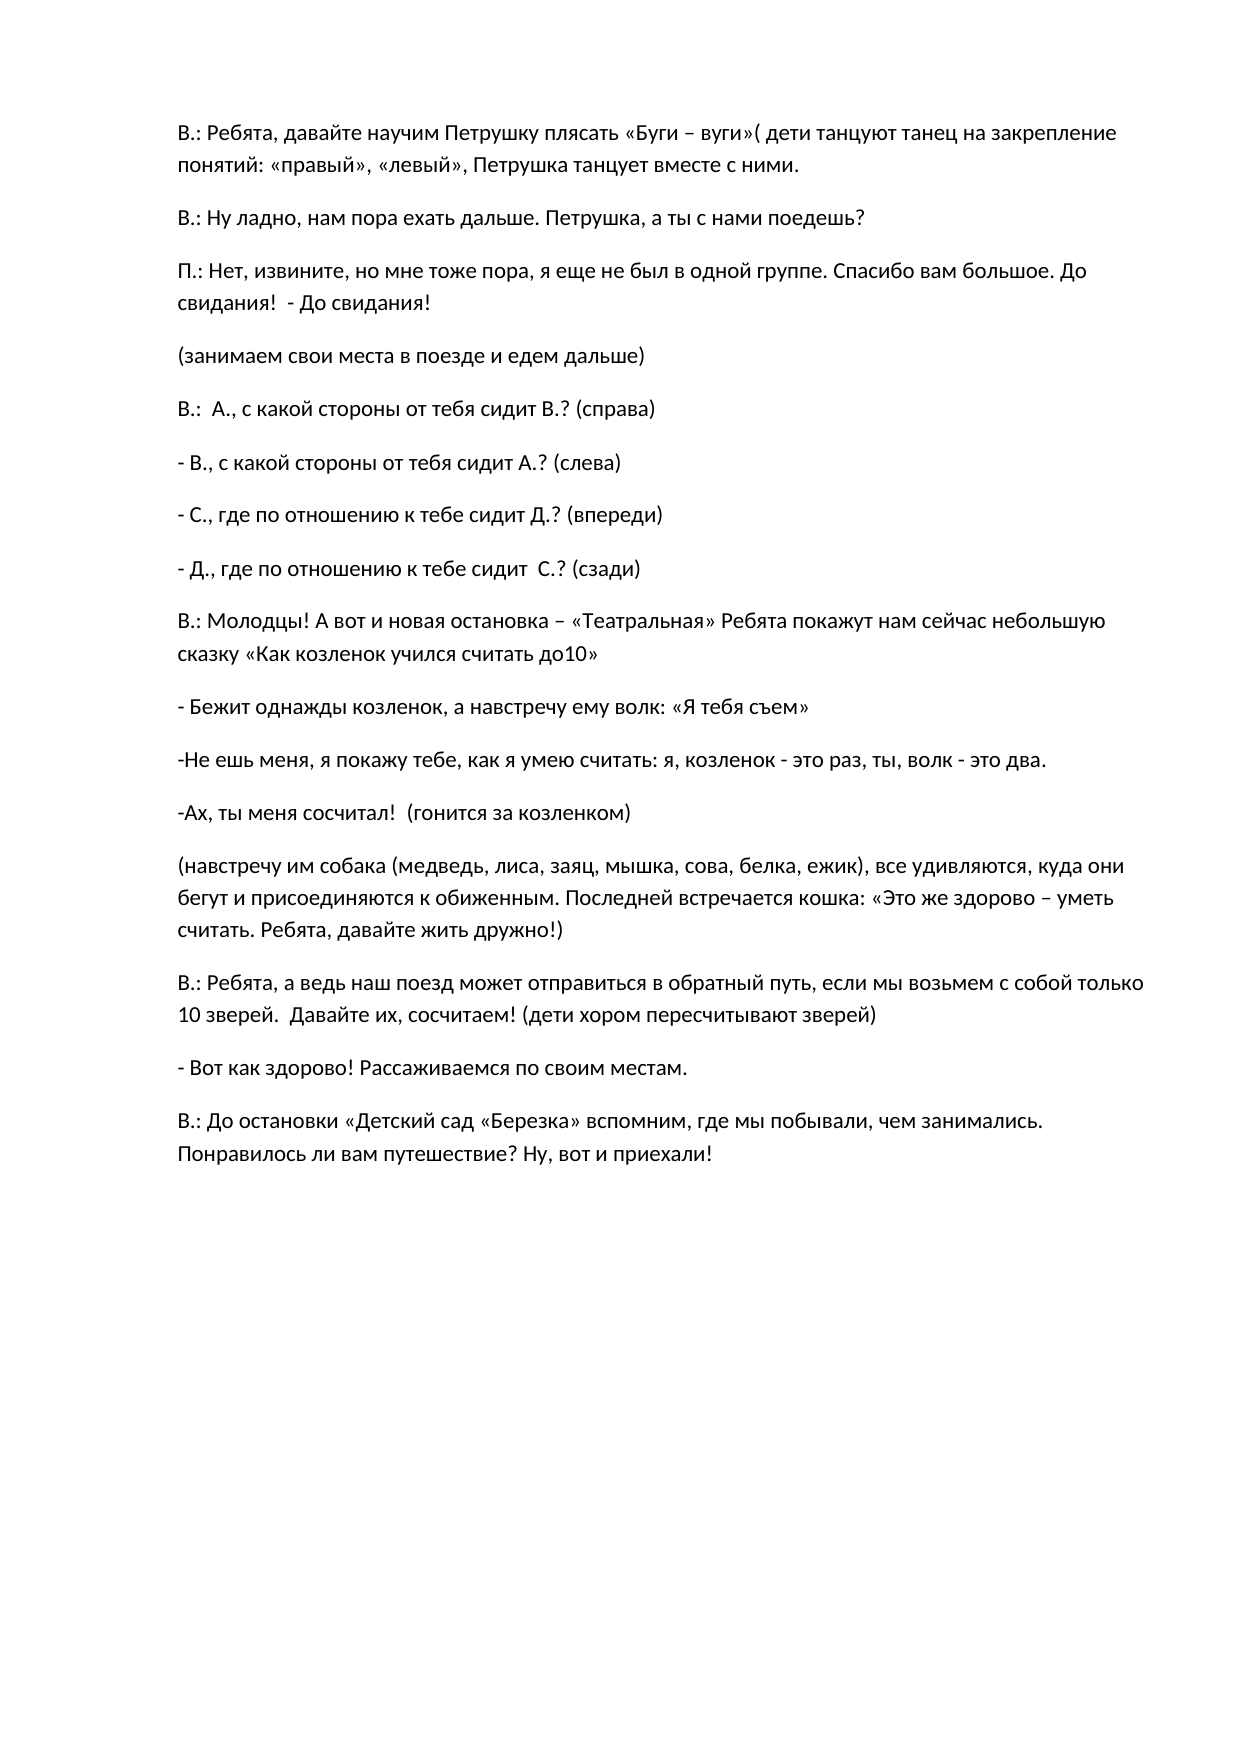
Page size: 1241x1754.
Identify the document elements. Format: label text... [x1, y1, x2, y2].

text В.: А., с какой стороны от тебя сидит В.? (справа) [177, 394, 1152, 423]
text (навстречу им собака (медведь, лиса, заяц, мышка, сова, белка, ежик), все удивляются, куда они бегут и присоединяются к обиженным. Последней встречается кошка: «Это же здорово – уметь считать. Ребята, давайте жить дружно!) [177, 851, 1152, 943]
text - Вот как здорово! Рассаживаемся по своим местам. [177, 1053, 1152, 1082]
text (занимаем свои места в поезде и едем дальше) [177, 342, 1152, 369]
text В.: Ребята, давайте научим Петрушку плясать «Буги – вуги»( дети танцуют танец на закрепление понятий: «правый», «левый», Петрушка танцует вместе с ними. [177, 118, 1152, 178]
text - Бежит однажды козленок, а навстречу ему волк: «Я тебя съем» [177, 692, 1152, 720]
text - Д., где по отношению к тебе сидит С.? (сзади) [177, 554, 1152, 582]
text П.: Нет, извините, но мне тоже пора, я еще не был в одной группе. Спасибо вам большое. До свидания! - До свидания! [177, 256, 1152, 317]
text - С., где по отношению к тебе сидит Д.? (впереди) [177, 501, 1152, 529]
text В.: Ну ладно, нам пора ехать дальше. Петрушка, а ты с нами поедешь? [177, 203, 1152, 231]
text В.: Ребята, а ведь наш поезд может отправиться в обратный путь, если мы возьмем с собой только 10 зверей. Давайте их, сосчитаем! (дети хором пересчитывают зверей) [177, 968, 1152, 1028]
text -Ах, ты меня сосчитал! (гонится за козленком) [177, 798, 1152, 826]
text В.: До остановки «Детский сад «Березка» вспомним, где мы побывали, чем занимались. Понравилось ли вам путешествие? Ну, вот и приехали! [177, 1107, 1152, 1167]
text - В., с какой стороны от тебя сидит А.? (слева) [177, 448, 1152, 476]
text В.: Молодцы! А вот и новая остановка – «Театральная» Ребята покажут нам сейчас небольшую сказку «Как козленок учился считать до10» [177, 607, 1152, 667]
text -Не ешь меня, я покажу тебе, как я умею считать: я, козленок - это раз, ты, волк - это два. [177, 745, 1152, 773]
